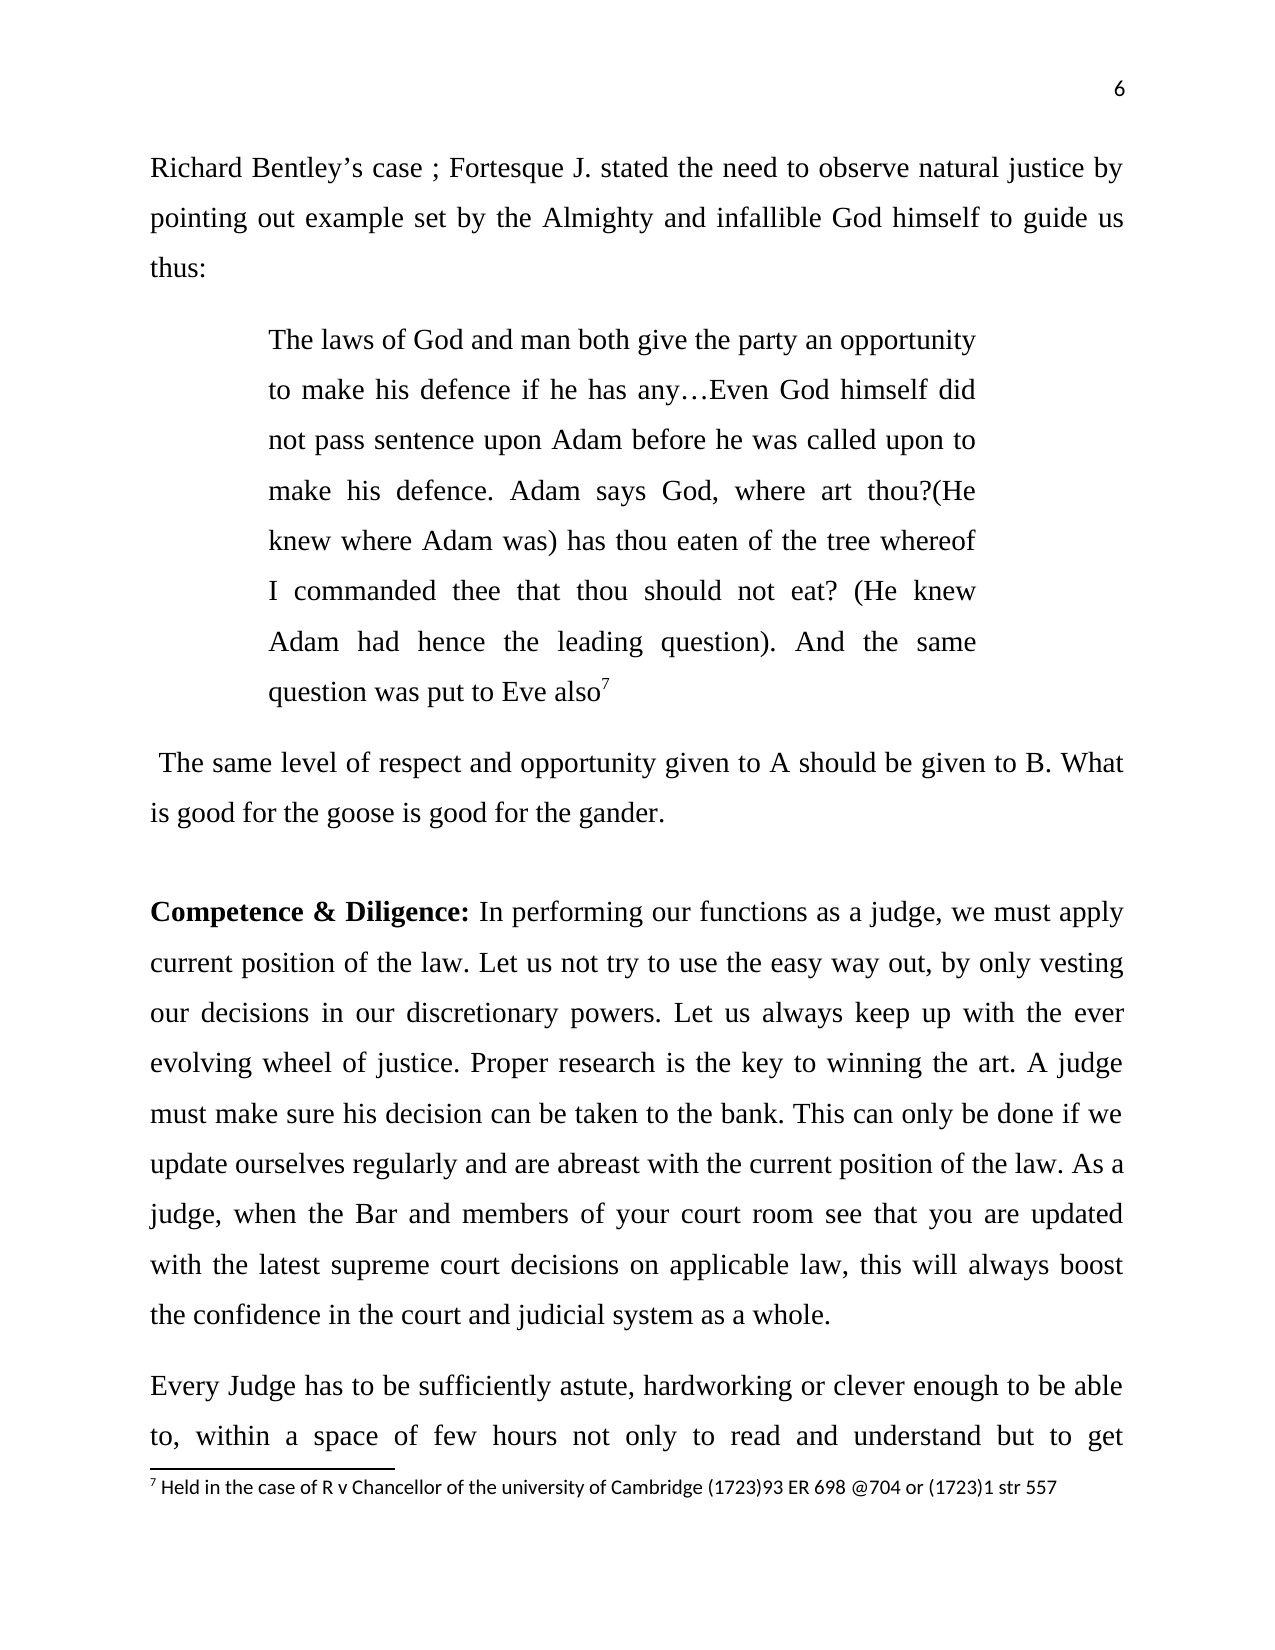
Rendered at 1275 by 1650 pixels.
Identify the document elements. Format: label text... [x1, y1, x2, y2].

text Competence & Diligence: In performing our functions as a judge, we must apply current position of the law. Let us not try to use the easy way out, by only vesting our decisions in our discretionary powers. Let us always keep up with the ever evolving wheel of justice. Proper research is the key to winning the art. A judge must make sure his decision can be taken to the bank. This can only be done if we update ourselves regularly and are abreast with the current position of the law. As a judge, when the Bar and members of your court room see that you are updated with the latest supreme court decisions on applicable law, this will always boost the confidence in the court and judicial system as a whole. [150, 894, 1125, 1331]
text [150, 1368, 1125, 1452]
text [150, 150, 1125, 284]
text The same level of respect and opportunity given to A should be given to B. What is good for the goose is good for the gander. [150, 745, 1125, 829]
text The laws of God and man both give the party an opportunity to make his defence if he has any…Even God himself did not pass sentence upon Adam before he was called upon to make his defence. Adam says God, where art thou?(He knew where Adam was) has thou eaten of the tree whereof I commanded thee that thou should not eat? (He knew Adam had hence the leading question). And the same question was put to Eve also [268, 322, 977, 707]
